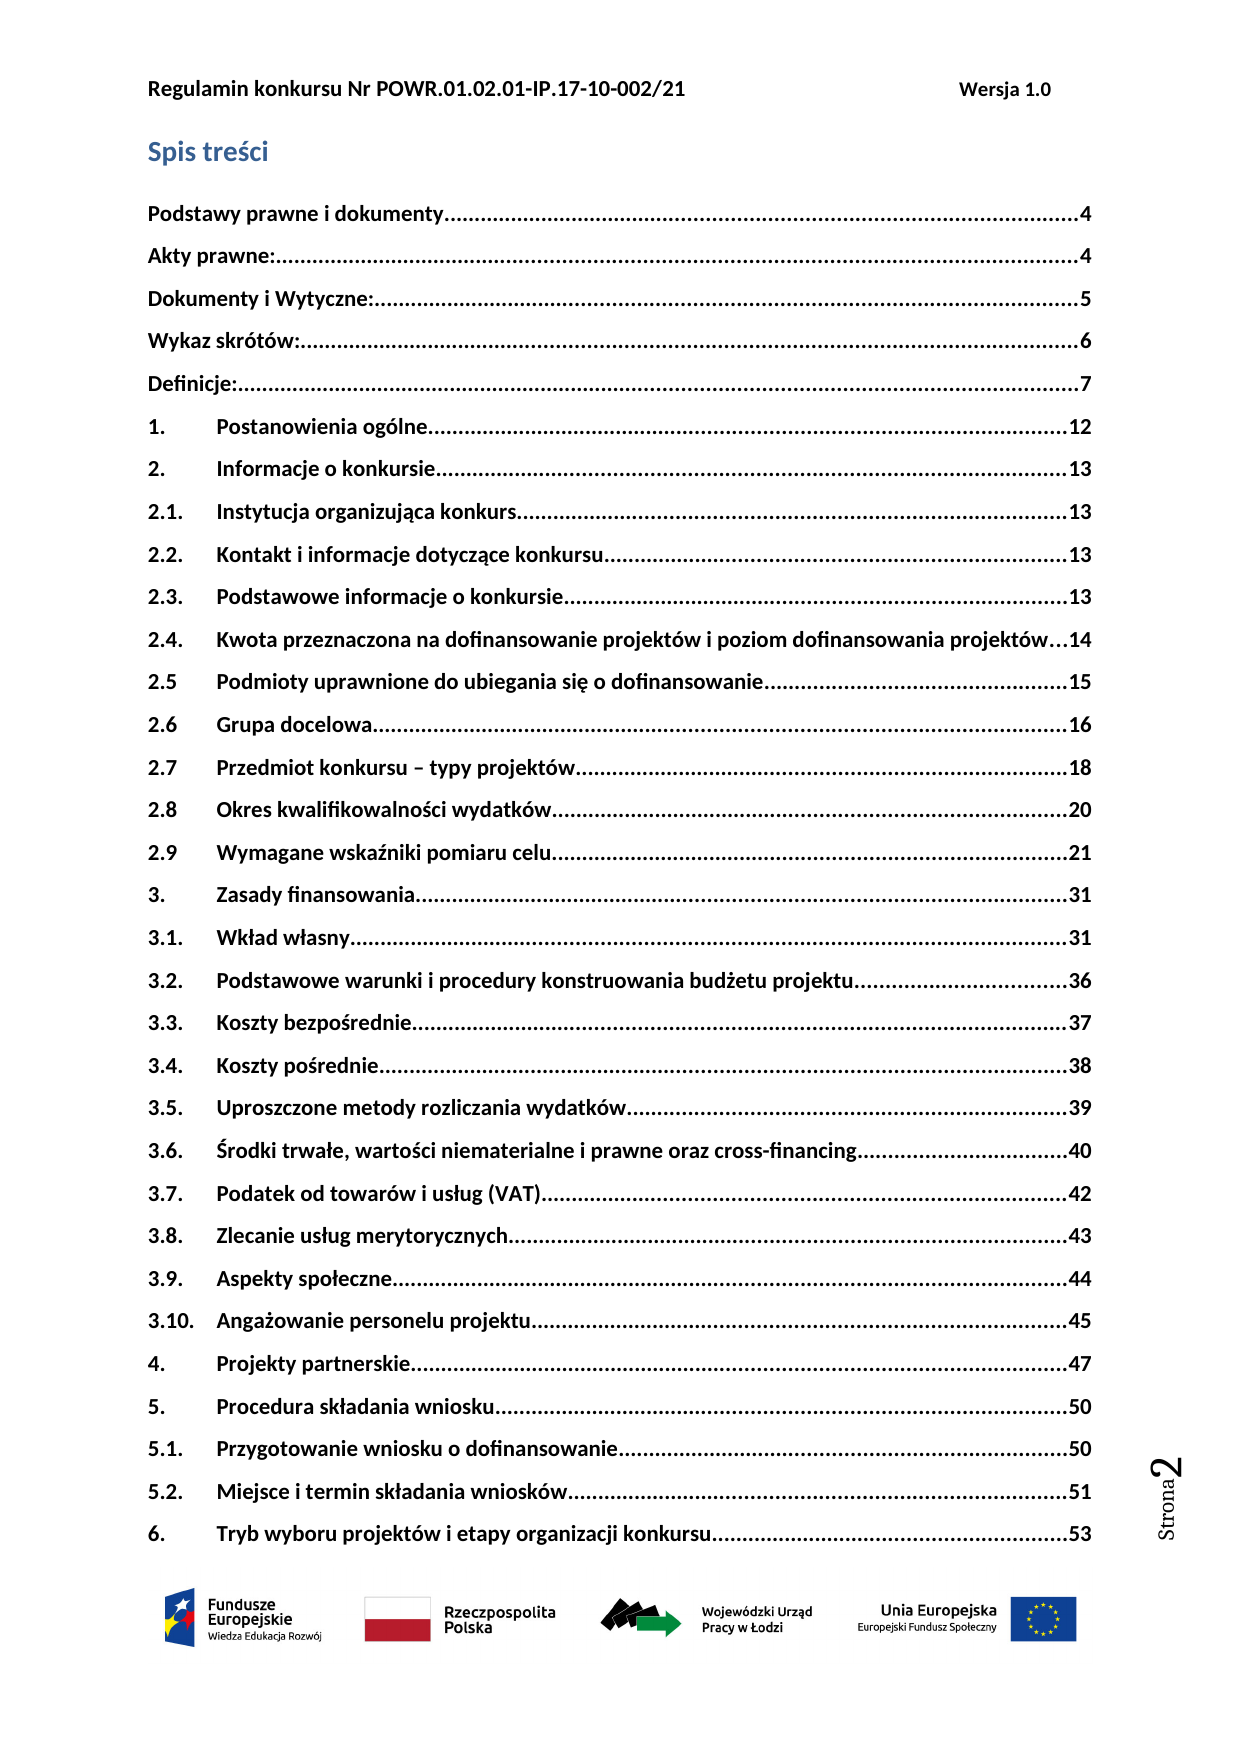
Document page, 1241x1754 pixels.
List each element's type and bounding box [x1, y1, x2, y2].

picture [147, 1567, 1093, 1664]
